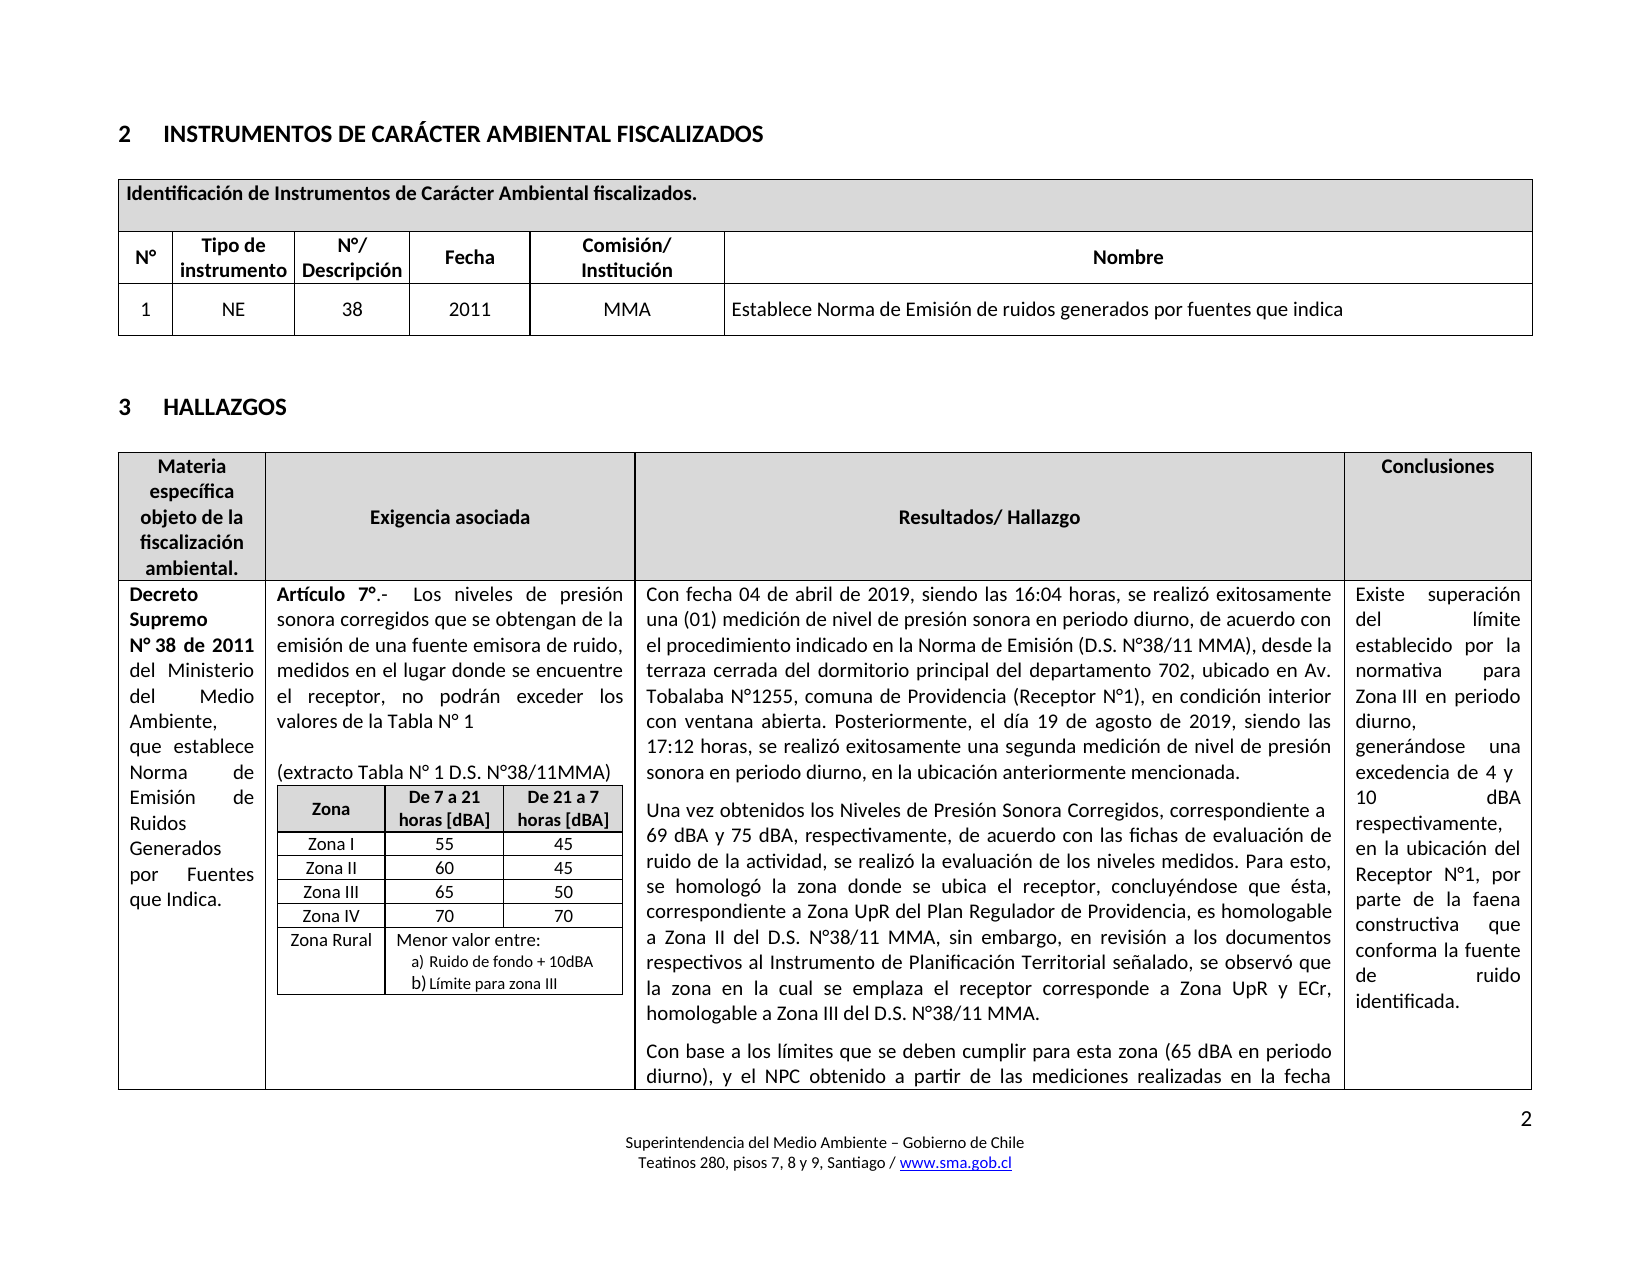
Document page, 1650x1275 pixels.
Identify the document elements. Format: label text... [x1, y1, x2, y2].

table_header Materia específica objeto de la fiscalización ambiental. [119, 453, 265, 580]
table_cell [1345, 581, 1531, 1089]
text INSTRUMENTOS DE CARÁCTER AMBIENTAL FISCALIZADOS [118, 118, 1532, 149]
table_cell MMA [531, 284, 724, 335]
table_cell N° [119, 232, 172, 283]
table_header Resultados/ Hallazgo [636, 453, 1344, 580]
table_cell Comisión/ Institución [531, 232, 724, 283]
table_cell 38 [295, 284, 409, 335]
table_cell Nombre [725, 232, 1532, 283]
table_cell 2011 [410, 284, 529, 335]
text HALLAZGOS [118, 391, 1532, 421]
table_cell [636, 581, 1344, 1089]
table_header Exigencia asociada [266, 453, 634, 580]
table_cell Fecha [410, 232, 529, 283]
table_header Identificación de Instrumentos de Carácter Ambiental fiscalizados. [119, 180, 1532, 231]
table_cell Establece Norma de Emisión de ruidos generados por fuentes que indica [725, 284, 1532, 335]
table_cell NE [173, 284, 294, 335]
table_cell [119, 581, 265, 1089]
table_cell Tipo de instrumento [173, 232, 294, 283]
table_header Conclusiones [1345, 453, 1531, 580]
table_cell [266, 581, 634, 1089]
table_cell N°/ Descripción [295, 232, 409, 283]
table_cell 1 [119, 284, 172, 335]
